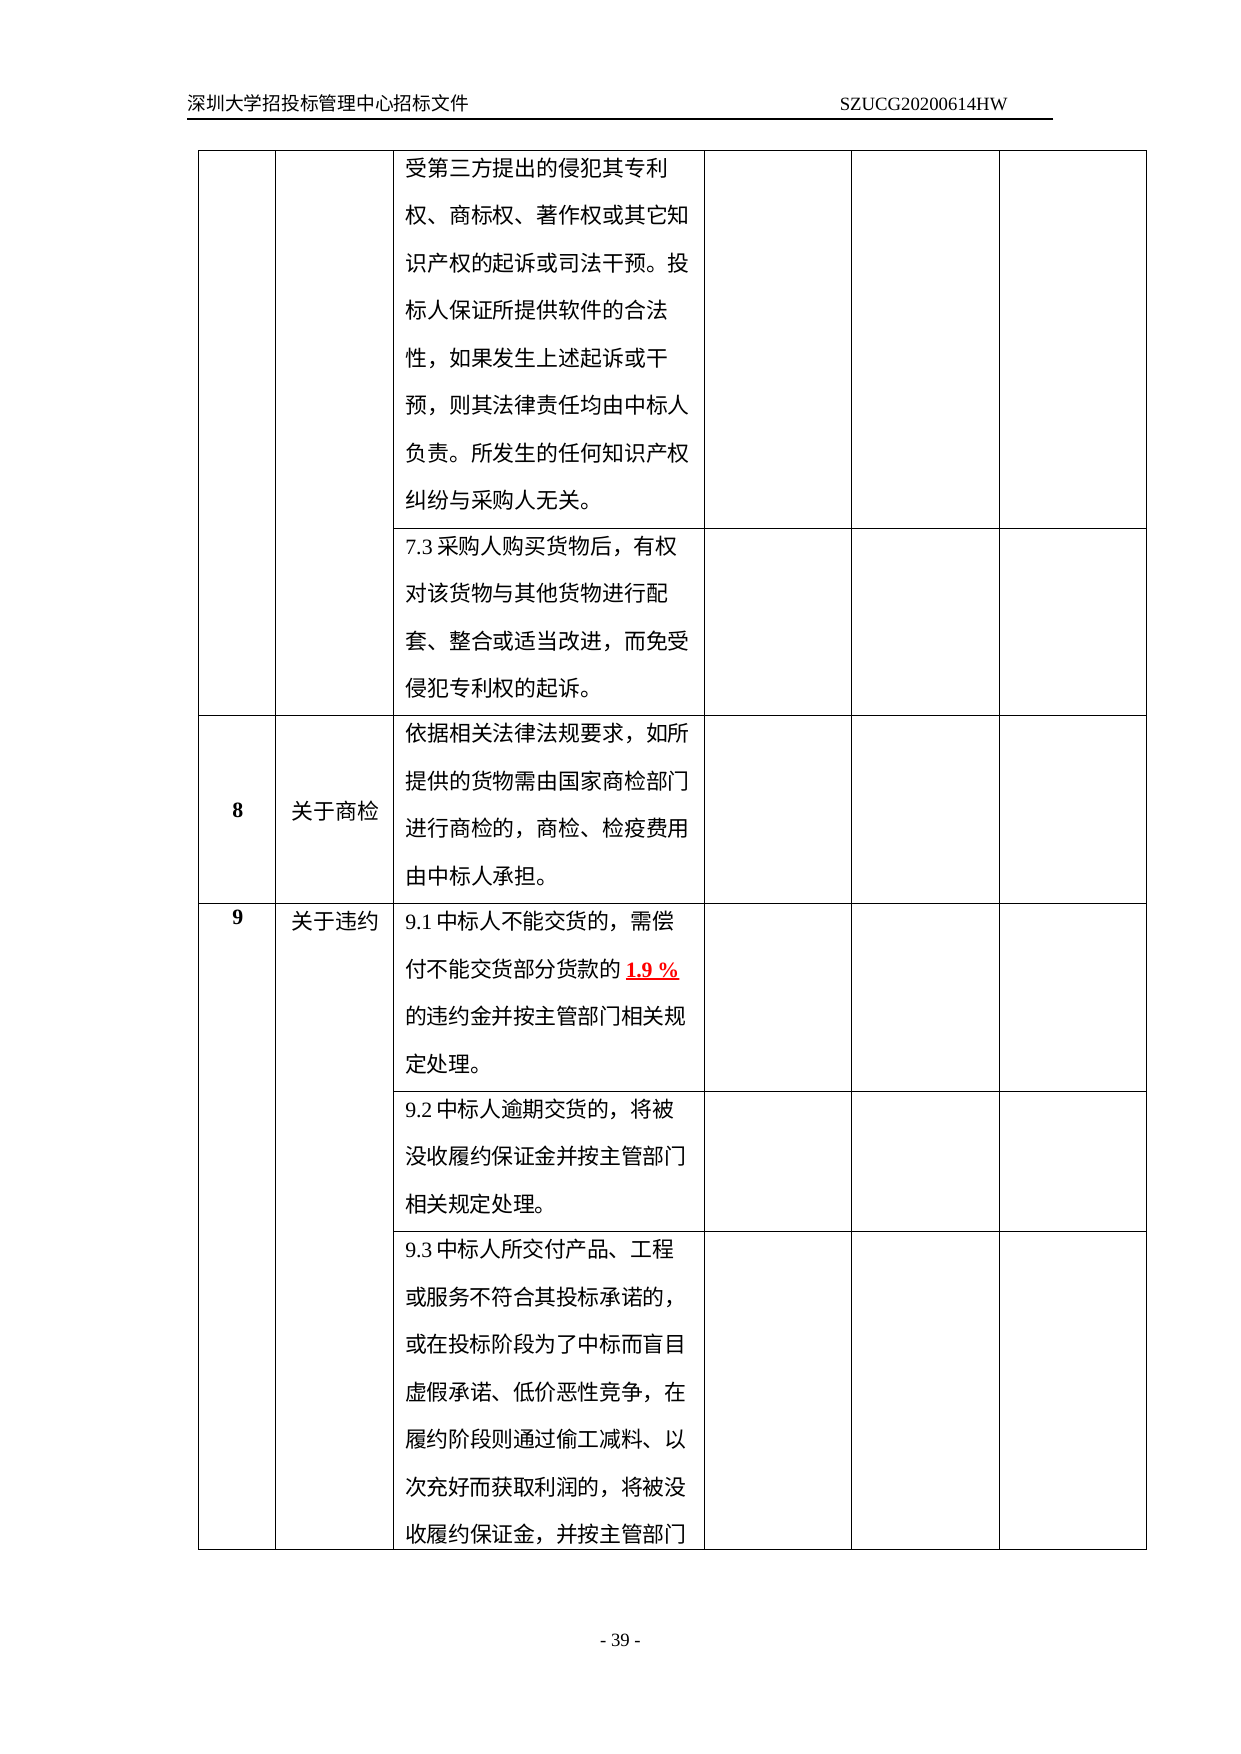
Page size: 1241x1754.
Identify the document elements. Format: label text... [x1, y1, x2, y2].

table_cell [1000, 151, 1146, 528]
table_cell 9 [199, 904, 275, 1549]
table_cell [394, 151, 704, 528]
table_cell [1000, 904, 1146, 1091]
table_cell [705, 529, 851, 715]
table_cell [1000, 1092, 1146, 1231]
table_cell [852, 1092, 999, 1231]
table_cell [852, 716, 999, 903]
table_cell 9.1中标人不能交货的，需偿付不能交货部分货款的 1.9 %的违约金并按主管部门相关规定处理。 [394, 904, 704, 1091]
table_cell 关于商检 [276, 716, 393, 903]
table_cell 8 [199, 716, 275, 903]
table_cell [705, 716, 851, 903]
table_cell [705, 1092, 851, 1231]
table_cell [852, 529, 999, 715]
table_cell [1000, 716, 1146, 903]
table_cell 关于违约 [276, 904, 393, 1549]
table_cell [394, 1232, 704, 1549]
table_cell [852, 904, 999, 1091]
table_cell [705, 151, 851, 528]
table_cell 9.2中标人逾期交货的，将被没收履约保证金并按主管部门相关规定处理。 [394, 1092, 704, 1231]
table_cell [852, 151, 999, 528]
table_cell [1000, 529, 1146, 715]
table_cell 7.3采购人购买货物后，有权对该货物与其他货物进行配套、整合或适当改进，而免受侵犯专利权的起诉。 [394, 529, 704, 715]
table_cell [705, 904, 851, 1091]
table_cell 依据相关法律法规要求，如所提供的货物需由国家商检部门进行商检的，商检、检疫费用由中标人承担。 [394, 716, 704, 903]
table_cell [705, 1232, 851, 1549]
table_cell [852, 1232, 999, 1549]
table_cell [1000, 1232, 1146, 1549]
